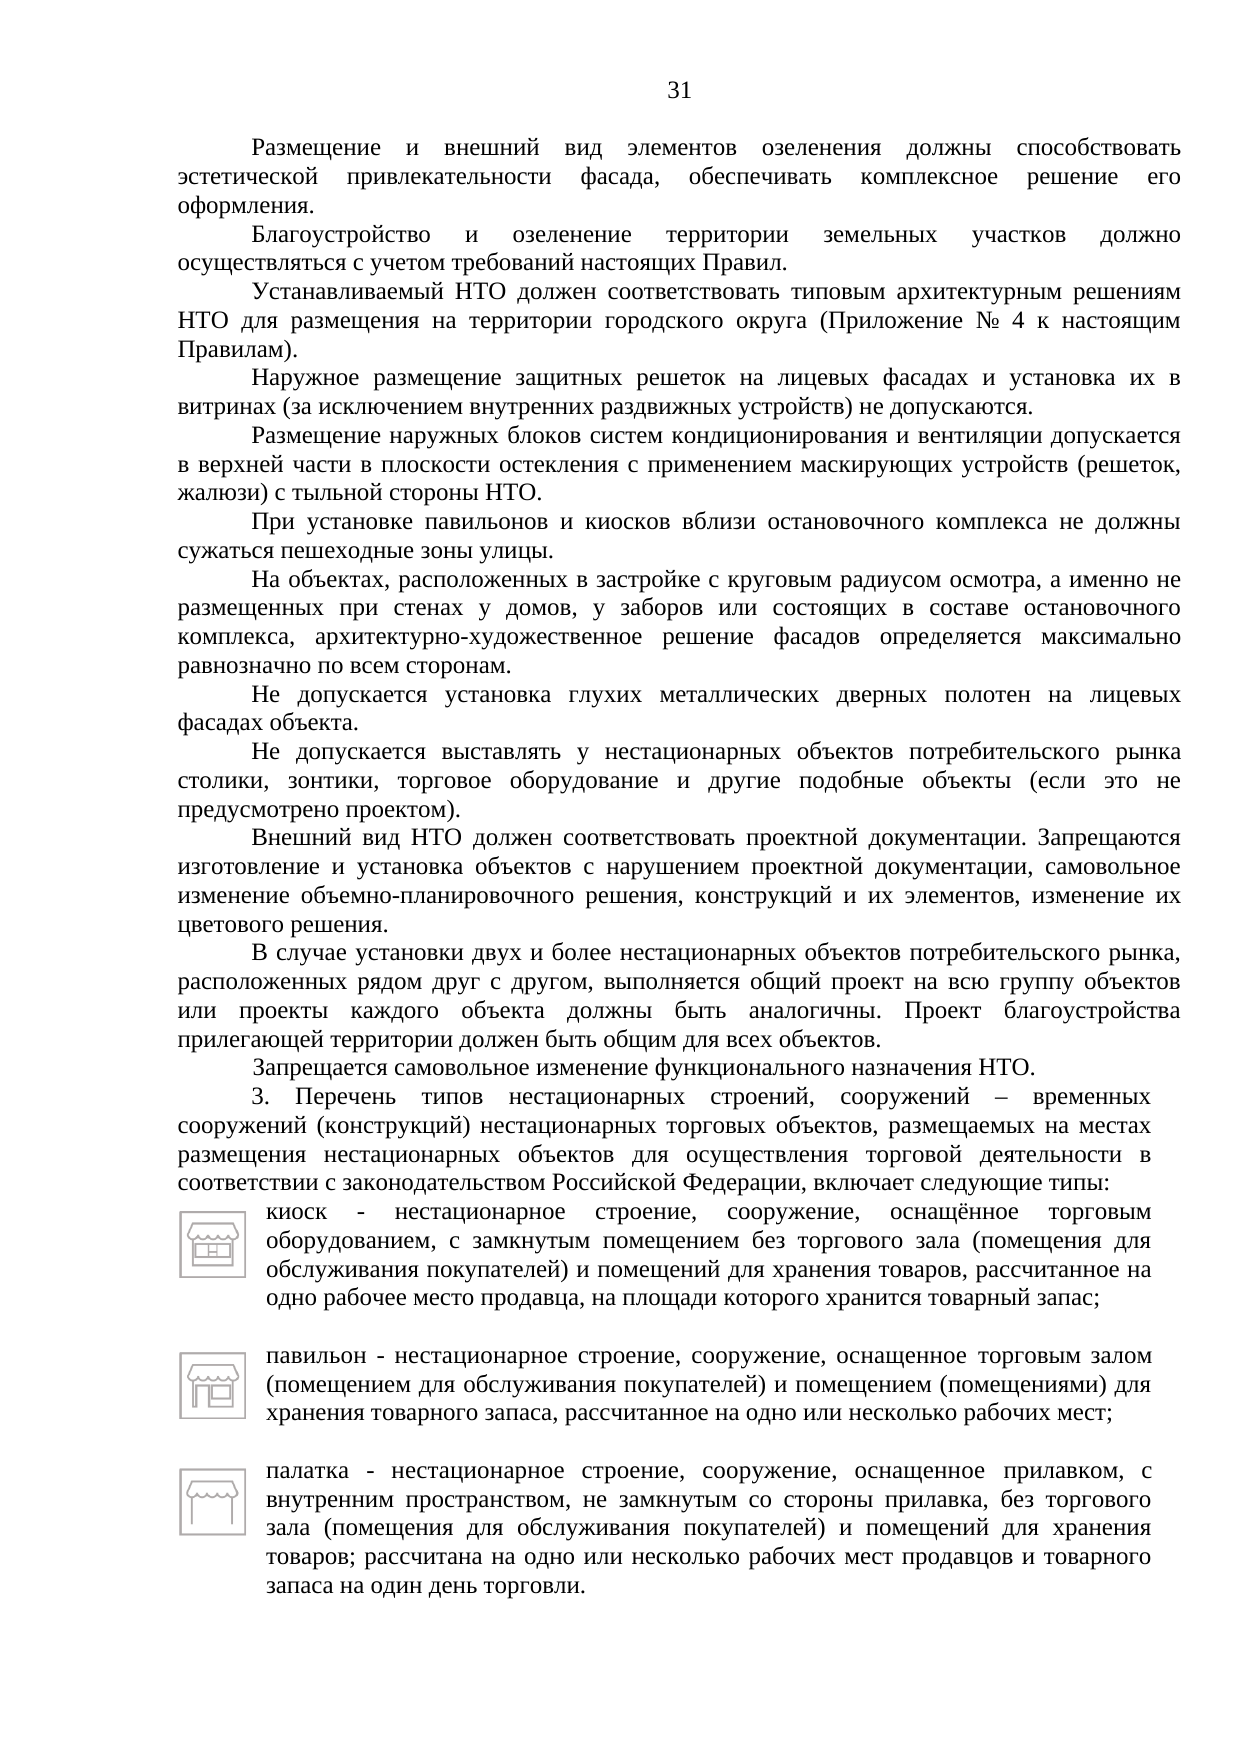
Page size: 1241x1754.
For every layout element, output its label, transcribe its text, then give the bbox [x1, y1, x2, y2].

text Размещение и внешний вид элементов озеленения должны способствовать эстетической привлекательности фасада, обеспечивать комплексное решение его оформления. [177, 132, 1182, 219]
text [266, 1512, 1152, 1599]
text Не допускается установка глухих металлических дверных полотен на лицевых фасадах объекта. [177, 679, 1182, 736]
text Размещение наружных блоков систем кондиционирования и вентиляции допускается в верхней части в плоскости остекления с применением маскирующих устройств (решеток, жалюзи) с тыльной стороны НТО. [177, 420, 1182, 506]
picture [177, 1378, 248, 1450]
text В случае установки двух и более нестационарных объектов потребительского рынка, расположенных рядом друг с другом, выполняется общий проект на всю группу объектов или проекты каждого объекта должны быть аналогичны. Проект благоустройства прилегающей территории должен быть общим для всех объектов. [177, 937, 1182, 1052]
text Наружное размещение защитных решеток на лицевых фасадах и установка их в витринах (за исключением внутренних раздвижных устройств) не допускаются. [177, 362, 1182, 420]
picture [177, 1524, 248, 1596]
text киоск - нестационарное строение, сооружение, оснащённое торговым оборудованием, с замкнутым помещением без торгового зала (помещения для обслуживания покупателей) и помещений для хранения товаров, рассчитанное на одно рабочее место продавца, на площади которого хранится товарный запас; [266, 1196, 1152, 1340]
text павильон - нестационарное строение, сооружение, оснащенное торговым залом (помещением для обслуживания покупателей) и помещением (помещениями) для хранения товарного запаса, рассчитанное на одно или несколько рабочих мест; [266, 1369, 1152, 1484]
picture [177, 1209, 248, 1281]
text Внешний вид НТО должен соответствовать проектной документации. Запрещаются изготовление и установка объектов с нарушением проектной документации, самовольное изменение объемно-планировочного решения, конструкций и их элементов, изменение их цветового решения. [177, 822, 1182, 937]
text Устанавливаемый НТО должен соответствовать типовым архитектурным решениям НТО для размещения на территории городского округа (Приложение № 4 к настоящим Правилам). [177, 276, 1182, 362]
text На объектах, расположенных в застройке с круговым радиусом осмотра, а именно не размещенных при стенах у домов, у заборов или состоящих в составе остановочного комплекса, архитектурно-художественное решение фасадов определяется максимально равнозначно по всем сторонам. [177, 564, 1182, 679]
text При установке павильонов и киосков вблизи остановочного комплекса не должны сужаться пешеходные зоны улицы. [177, 506, 1182, 564]
text Запрещается самовольное изменение функционального назначения НТО. [177, 1052, 1182, 1081]
text Благоустройство и озеленение территории земельных участков должно осуществляться с учетом требований настоящих Правил. [177, 219, 1182, 276]
text Не допускается выставлять у нестационарных объектов потребительского рынка столики, зонтики, торговое оборудование и другие подобные объекты (если это не предусмотрено проектом). [177, 736, 1182, 822]
text 3. Перечень типов нестационарных строений, сооружений – временных сооружений (конструкций) нестационарных торговых объектов, размещаемых на местах размещения нестационарных объектов для осуществления торговой деятельности в соответствии с законодательством Российской Федерации, включает следующие типы: [177, 1081, 1152, 1196]
